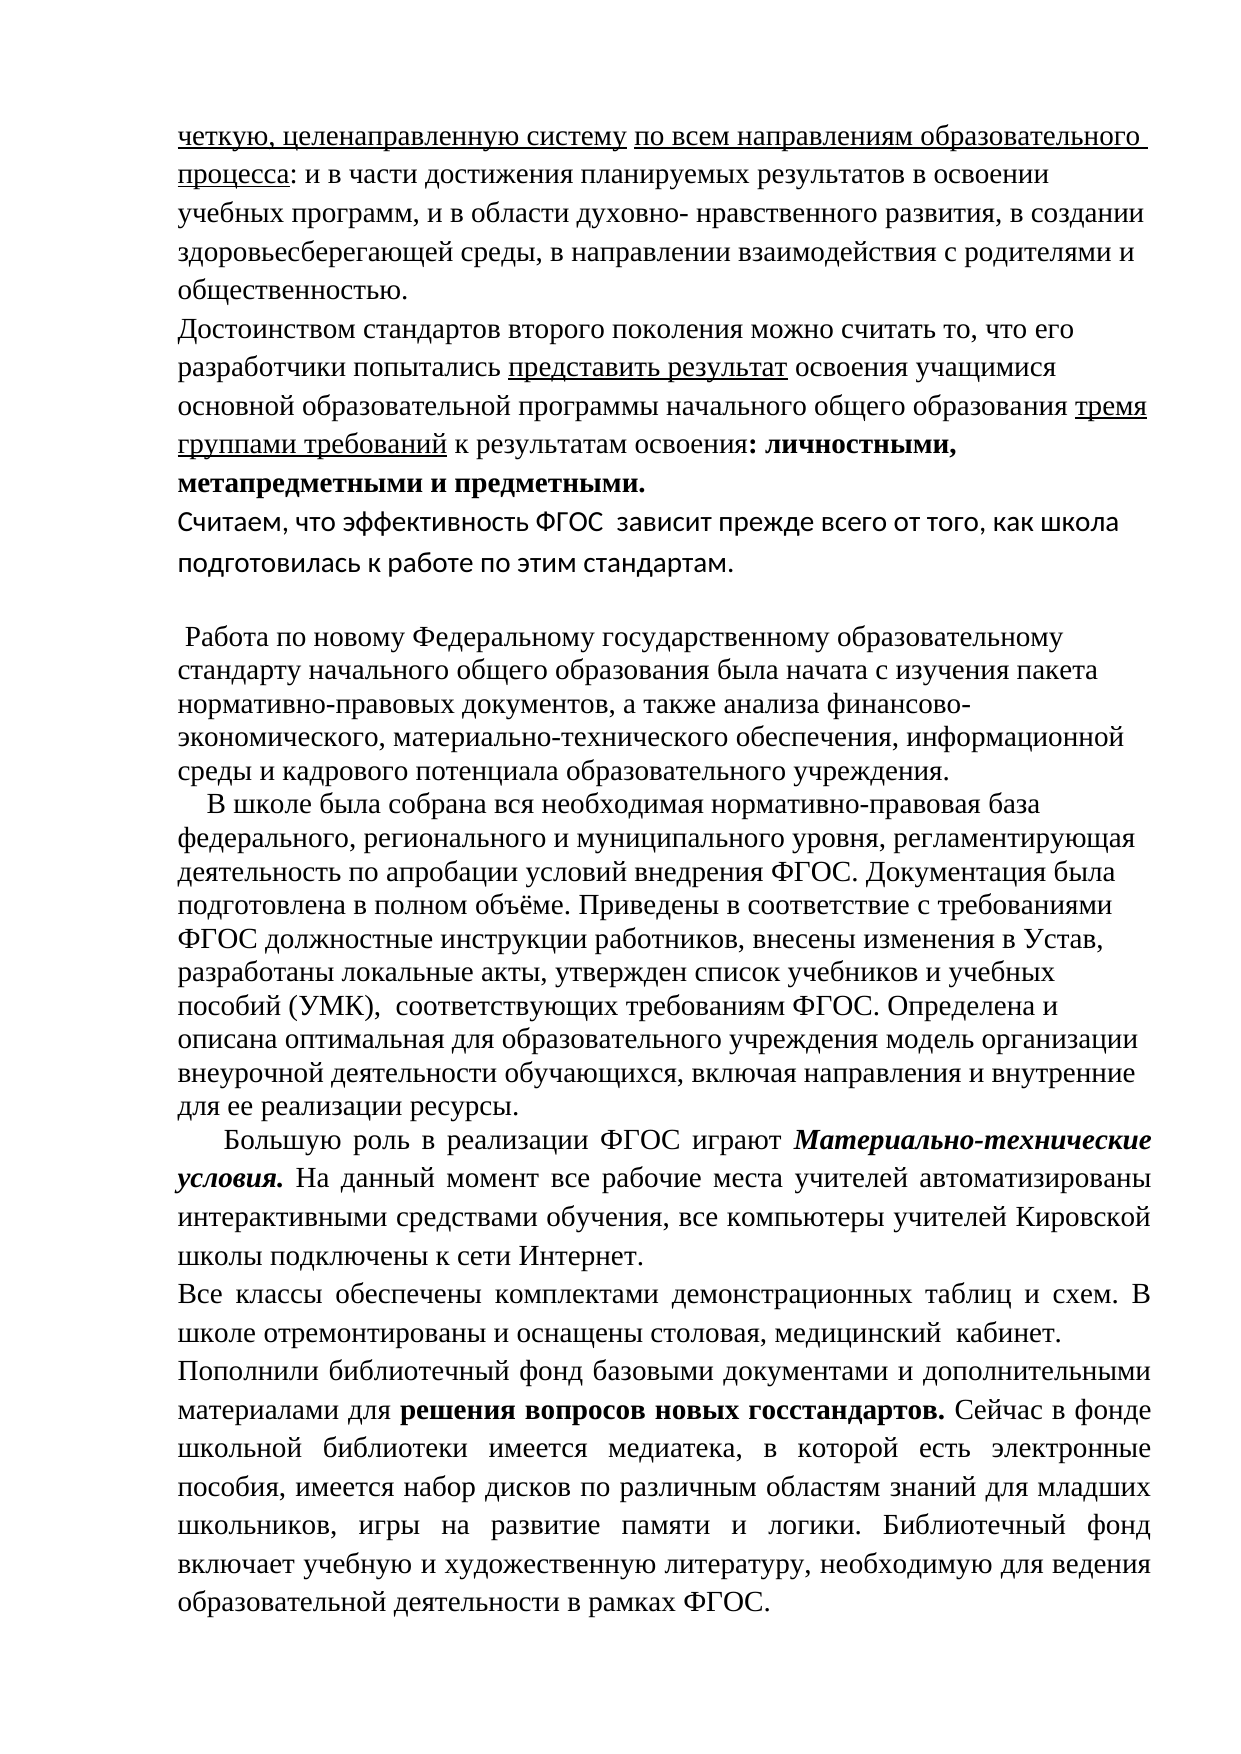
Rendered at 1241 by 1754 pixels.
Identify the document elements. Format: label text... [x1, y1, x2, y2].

text Пополнили библиотечный фонд базовыми документами и дополнительными материалами для решения вопросов новых госстандартов. Сейчас в фонде школьной библиотеки имеется медиатека, в которой есть электронные пособия, имеется набор дисков по различным областям знаний для младших школьников, игры на развитие памяти и логики. Библиотечный фонд включает учебную и художественную литературу, необходимую для ведения образовательной деятельности в рамках ФГОС. [177, 1353, 1152, 1618]
title Большую роль в реализации ФГОС играют Материально-технические условия. На данный момент все рабочие места учителей автоматизированы интерактивными средствами обучения, все компьютеры учителей Кировской школы подключены к сети Интернет. [177, 1122, 1152, 1271]
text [177, 118, 1152, 306]
text Достоинством стандартов второго поколения можно считать то, что его разработчики попытались представить результат освоения учащимися основной образовательной программы начального общего образования тремя группами требований к результатам освоения: личностными, метапредметными и предметными. [177, 311, 1152, 498]
text В школе была собрана вся необходимая нормативно-правовая база федерального, регионального и муниципального уровня, регламентирующая деятельность по апробации условий внедрения ФГОС. Документация была подготовлена в полном объёме. Приведены в соответствие с требованиями ФГОС должностные инструкции работников, внесены изменения в Устав, разработаны локальные акты, утвержден список учебников и учебных пособий (УМК), соответствующих требованиям ФГОС. Определена и описана оптимальная для образовательного учреждения модель организации внеурочной деятельности обучающихся, включая направления и внутренние для ее реализации ресурсы. [177, 787, 1152, 1122]
title Все классы обеспечены комплектами демонстрационных таблиц и схем. В школе отремонтированы и оснащены столовая, медицинский кабинет. [177, 1276, 1152, 1348]
text Считаем, что эффективность ФГОС зависит прежде всего от того, как школа подготовилась к работе по этим стандартам. [177, 503, 1152, 580]
text Работа по новому Федеральному государственному образовательному стандарту начального общего образования была начата с изучения пакета нормативно-правовых документов, а также анализа финансово-экономического, материально-технического обеспечения, информационной среды и кадрового потенциала образовательного учреждения. [177, 619, 1152, 787]
